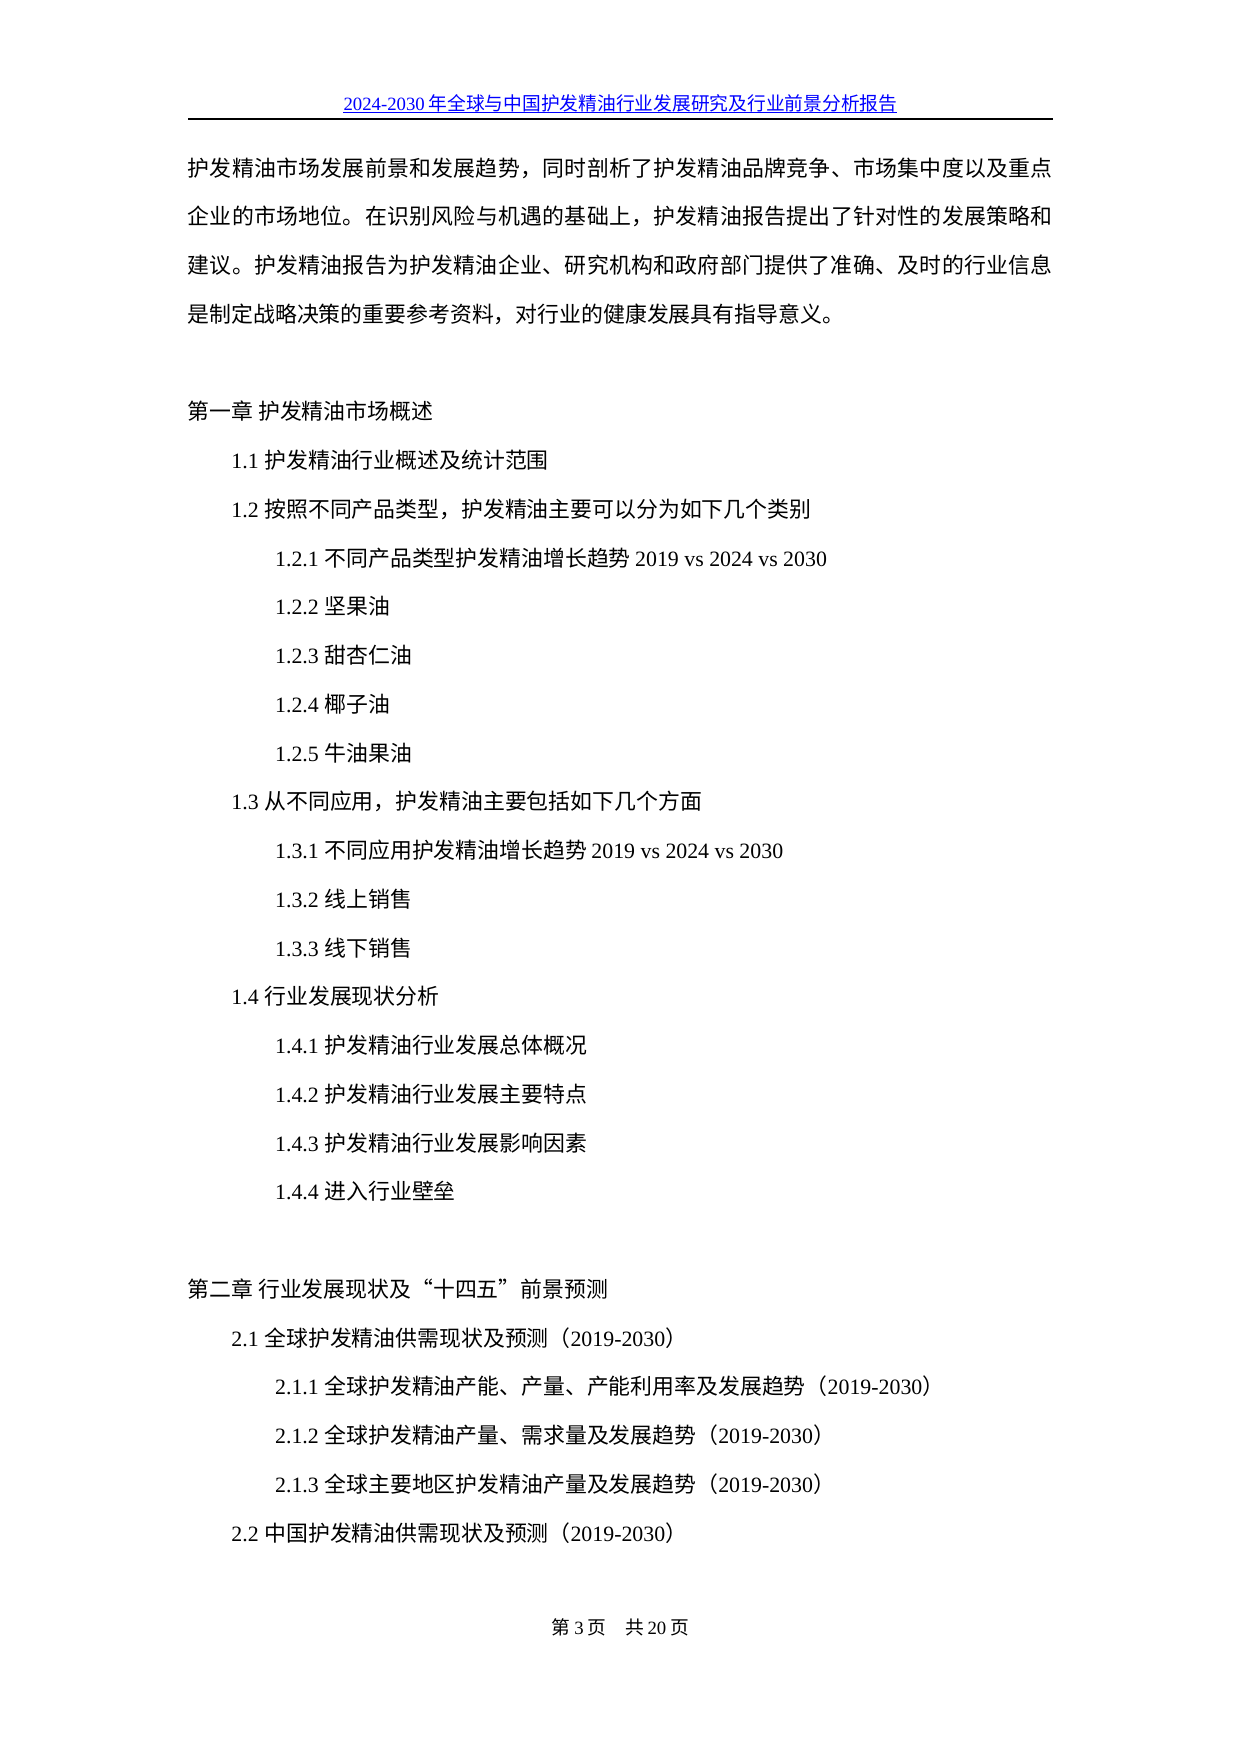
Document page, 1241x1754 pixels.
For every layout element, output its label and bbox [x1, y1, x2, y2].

text [187, 150, 1053, 1548]
